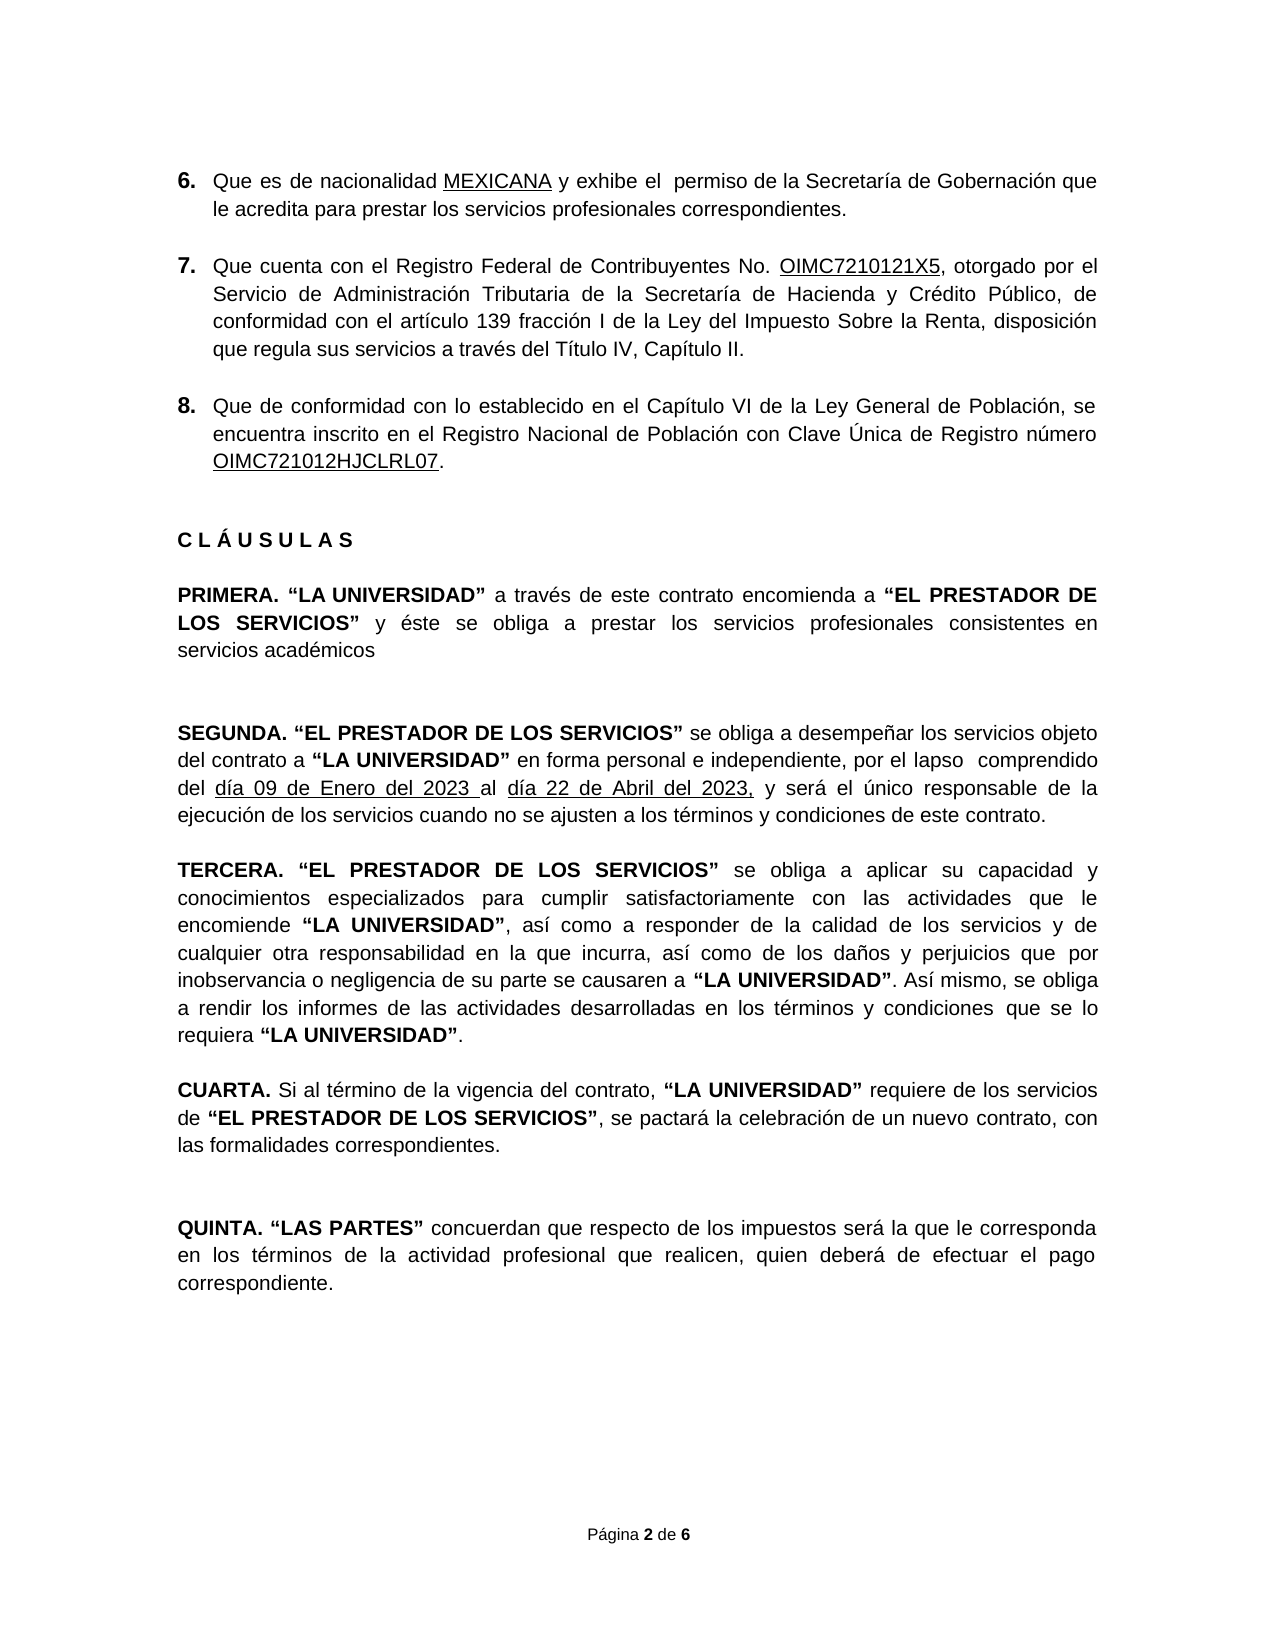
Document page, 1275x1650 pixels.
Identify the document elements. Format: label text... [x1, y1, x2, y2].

text SEGUNDA. “EL PRESTADOR DE LOS SERVICIOS” se obliga a desempeñar los servicios objeto del contrato a “LA UNIVERSIDAD” en forma personal e independiente, por el lapso comprendido del día 09 de Enero del 2023 al día 22 de Abril del 2023, y será el único responsable de la ejecución de los servicios cuando no se ajusten a los términos y condiciones de este contrato. [177, 721, 1098, 827]
text PRIMERA. “LA UNIVERSIDAD” a través de este contrato encomienda a “EL PRESTADOR DE LOS SERVICIOS” y éste se obliga a prestar los servicios profesionales consistentes en servicios académicos [177, 583, 1098, 662]
text QUINTA. “LAS PARTES” concuerdan que respecto de los impuestos será la que le corresponda en los términos de la actividad profesional que realicen, quien deberá de efectuar el pago correspondiente. [177, 1216, 1098, 1295]
subtitle C L Á U S U L A S [177, 528, 1098, 552]
list Que cuenta con el Registro Federal de Contribuyentes No. OIMC7210121X5, otorgado por el Servicio de Administración Tributaria de la Secretaría de Hacienda y Crédito Público, de conformidad con el artículo 139 fracción I de la Ley del Impuesto Sobre la Renta, disposición que regula sus servicios a través del Título IV, Capítulo II. [177, 252, 1098, 361]
list Que de conformidad con lo establecido en el Capítulo VI de la Ley General de Población, se encuentra inscrito en el Registro Nacional de Población con Clave Única de Registro número OIMC721012HJCLRL07. [177, 392, 1098, 473]
text TERCERA. “EL PRESTADOR DE LOS SERVICIOS” se obliga a aplicar su capacidad y conocimientos especializados para cumplir satisfactoriamente con las actividades que le encomiende “LA UNIVERSIDAD”, así como a responder de la calidad de los servicios y de cualquier otra responsabilidad en la que incurra, así como de los daños y perjuicios que por inobservancia o negligencia de su parte se causaren a “LA UNIVERSIDAD”. Así mismo, se obliga a rendir los informes de las actividades desarrolladas en los términos y condiciones que se lo requiera “LA UNIVERSIDAD”. [177, 858, 1098, 1047]
list Que es de nacionalidad MEXICANA y exhibe el permiso de la Secretaría de Gobernación que le acredita para prestar los servicios profesionales correspondientes. [177, 167, 1098, 221]
text CUARTA. Si al término de la vigencia del contrato, “LA UNIVERSIDAD” requiere de los servicios de “EL PRESTADOR DE LOS SERVICIOS”, se pactará la celebración de un nuevo contrato, con las formalidades correspondientes. [177, 1078, 1098, 1157]
